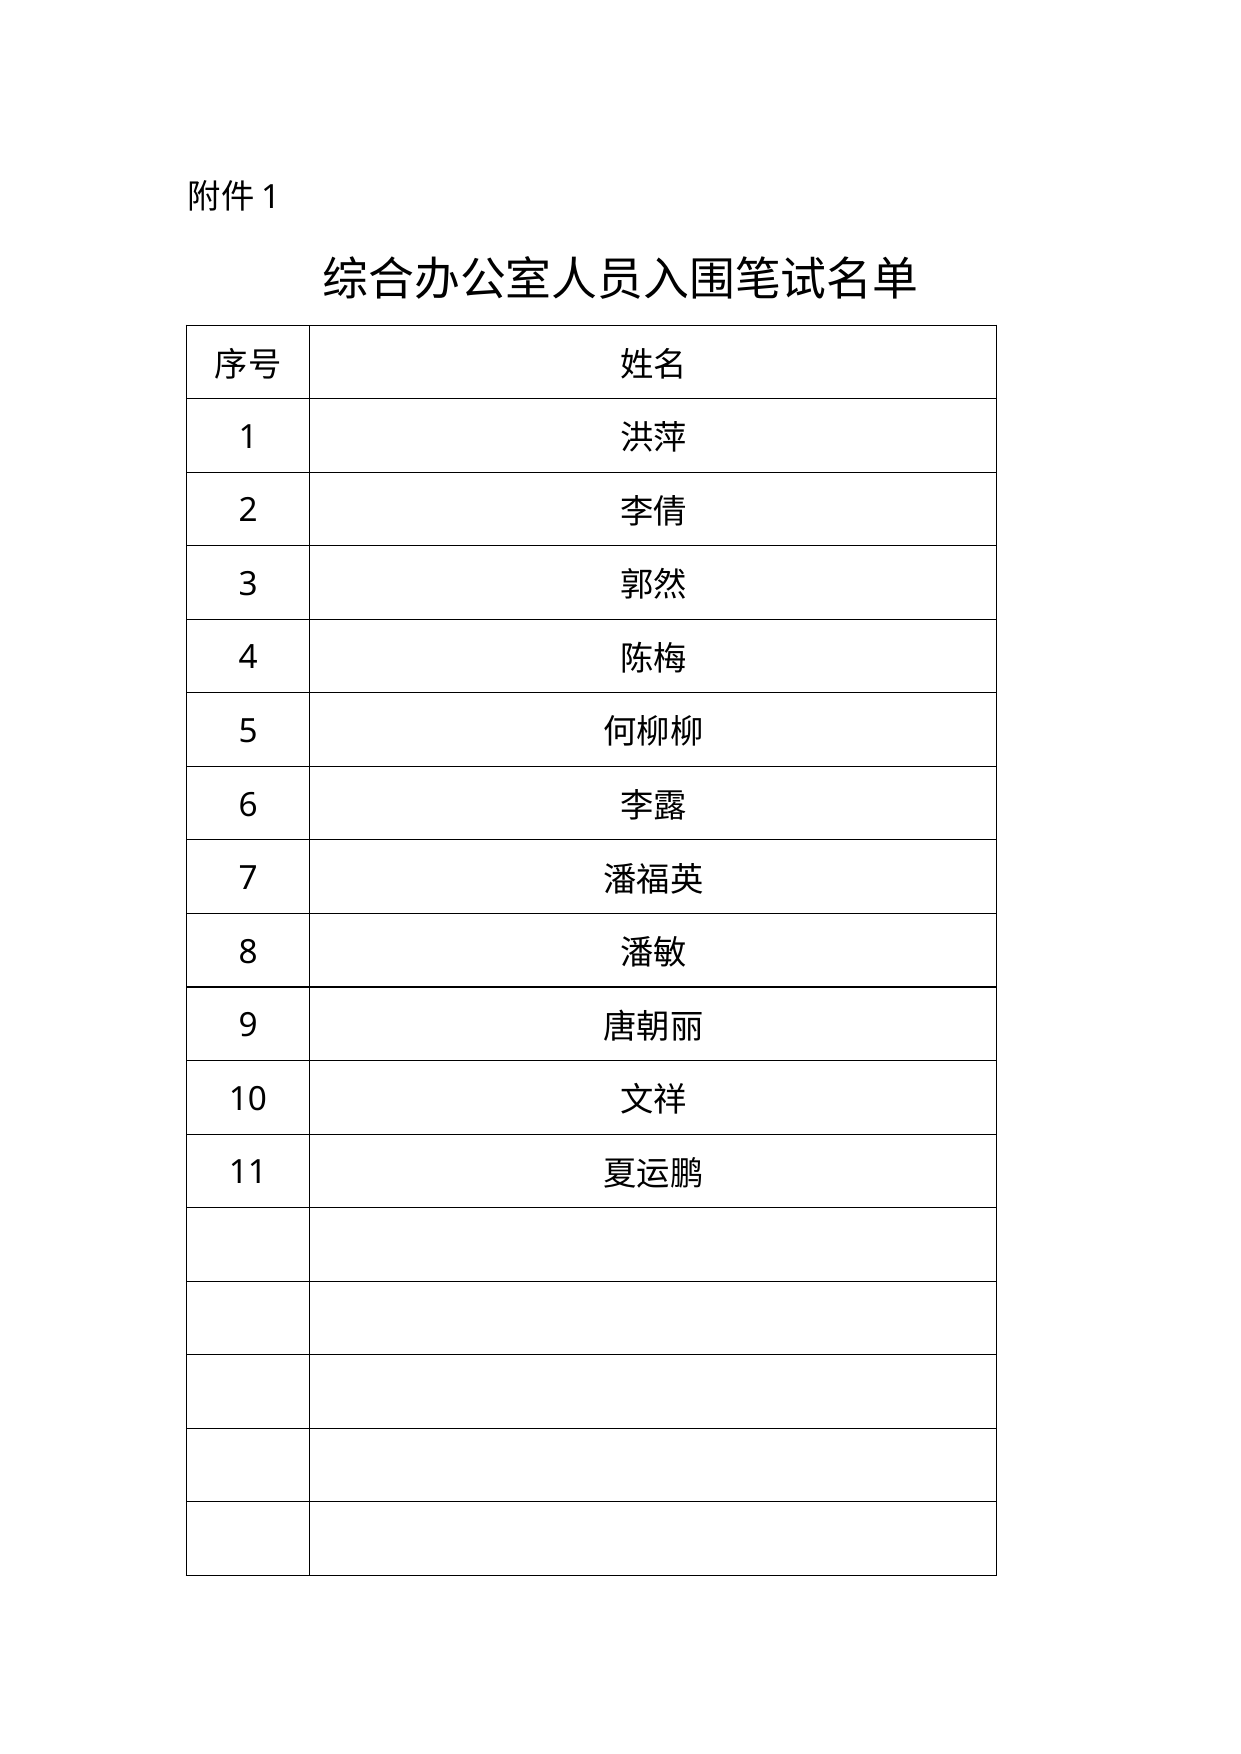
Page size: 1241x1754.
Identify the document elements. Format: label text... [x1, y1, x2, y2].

table_cell 8 [187, 914, 309, 986]
table_cell 文祥 [310, 1061, 996, 1133]
table_cell 6 [187, 767, 309, 839]
table_cell 洪萍 [310, 399, 996, 472]
table_cell [310, 1208, 996, 1281]
table_cell 唐朝丽 [310, 988, 996, 1060]
table_cell [310, 1502, 996, 1575]
table_cell [187, 1355, 309, 1428]
table_cell 3 [187, 546, 309, 619]
table_cell 潘福英 [310, 840, 996, 913]
table_cell 10 [187, 1061, 309, 1133]
table_cell [310, 1429, 996, 1501]
table_cell [187, 1208, 309, 1281]
table_cell [187, 1282, 309, 1354]
table_cell 11 [187, 1135, 309, 1207]
table_cell 1 [187, 399, 309, 472]
table_cell 夏运鹏 [310, 1135, 996, 1207]
table_cell 李露 [310, 767, 996, 839]
table_cell 5 [187, 693, 309, 766]
table_header 姓名 [310, 326, 996, 398]
table_cell 郭然 [310, 546, 996, 619]
text 附件1 [187, 162, 1053, 227]
table_cell 7 [187, 840, 309, 913]
table_cell 4 [187, 620, 309, 692]
table_cell [310, 1355, 996, 1428]
table_cell 李倩 [310, 473, 996, 545]
table_cell 陈梅 [310, 620, 996, 692]
table_cell 何柳柳 [310, 693, 996, 766]
text 综合办公室人员入围笔试名单 [187, 227, 1053, 324]
table_cell 2 [187, 473, 309, 545]
table_cell [187, 1429, 309, 1501]
table_cell [310, 1282, 996, 1354]
table_cell 9 [187, 988, 309, 1060]
table_header 序号 [187, 326, 309, 398]
table_cell 潘敏 [310, 914, 996, 986]
table_cell [187, 1502, 309, 1575]
